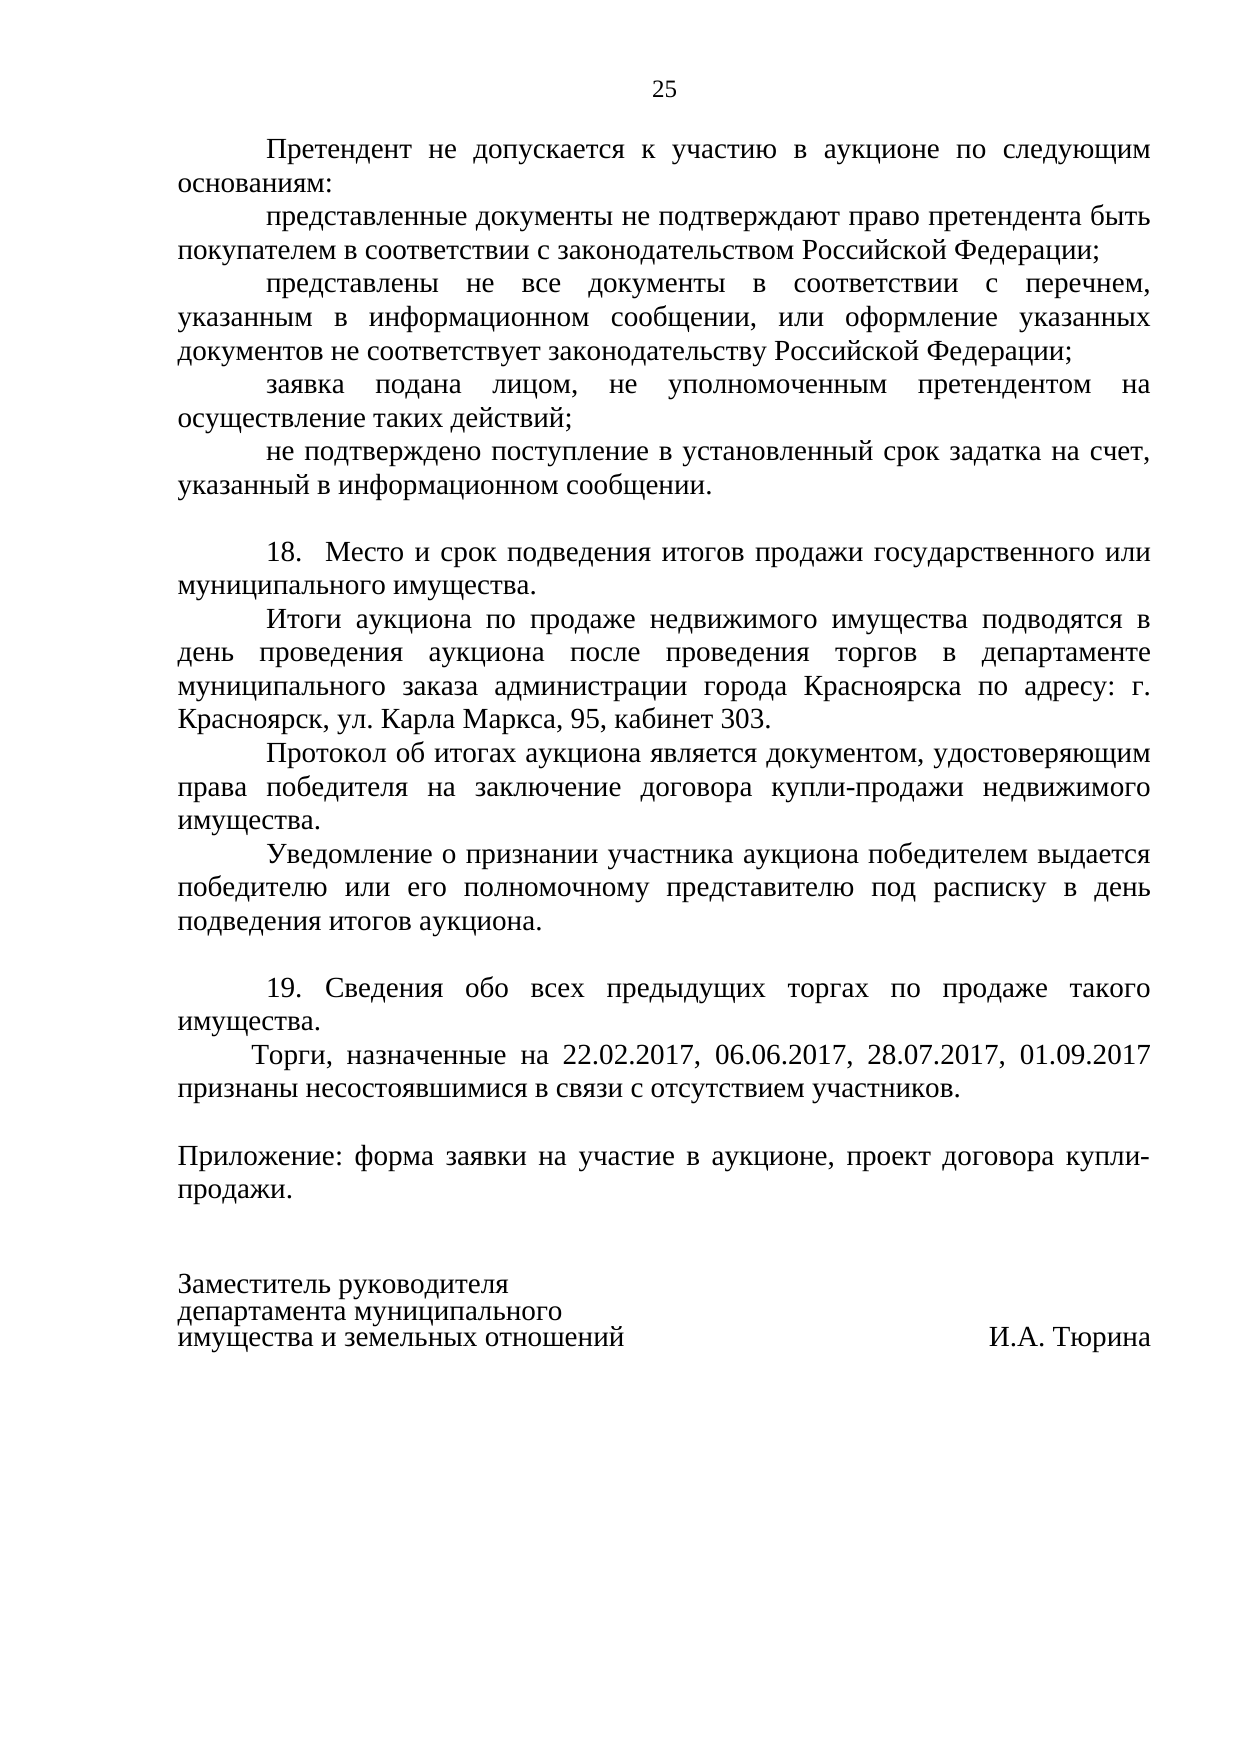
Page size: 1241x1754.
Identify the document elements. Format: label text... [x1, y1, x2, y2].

text представлены не все документы в соответствии с перечнем, указанным в информационном сообщении, или оформление указанных документов не соответствует законодательству Российской Федерации; [177, 266, 1152, 366]
text имущества и земельных отношений И.А. Тюрина [177, 1325, 1152, 1352]
list Сведения обо всех предыдущих торгах по продаже такого имущества. [177, 970, 1152, 1037]
text департамента муниципального [177, 1298, 1152, 1325]
text Уведомление о признании участника аукциона победителем выдается победителю или его полномочному представителю под расписку в день подведения итогов аукциона. [177, 836, 1152, 936]
text Заместитель руководителя [177, 1272, 1152, 1298]
text заявка подана лицом, не уполномоченным претендентом на осуществление таких действий; [177, 366, 1152, 433]
text Торги, назначенные на 22.02.2017, 06.06.2017, 28.07.2017, 01.09.2017 признаны несостоявшимися в связи с отсутствием участников. [177, 1037, 1152, 1104]
text представленные документы не подтверждают право претендента быть покупателем в соответствии с законодательством Российской Федерации; [177, 198, 1152, 266]
list Место и срок подведения итогов продажи государственного или муниципального имущества. [177, 534, 1152, 601]
text не подтверждено поступление в установленный срок задатка на счет, указанный в информационном сообщении. [177, 433, 1152, 500]
text Протокол об итогах аукциона является документом, удостоверяющим права победителя на заключение договора купли-продажи недвижимого имущества. [177, 735, 1152, 836]
text Итоги аукциона по продаже недвижимого имущества подводятся в день проведения аукциона после проведения торгов в департаменте муниципального заказа администрации города Красноярска по адресу: г. Красноярск, ул. Карла Маркса, 95, кабинет 303. [177, 601, 1152, 735]
text Приложение: форма заявки на участие в аукционе, проект договора купли-продажи. [177, 1138, 1152, 1205]
text Претендент не допускается к участию в аукционе по следующим основаниям: [177, 131, 1152, 198]
